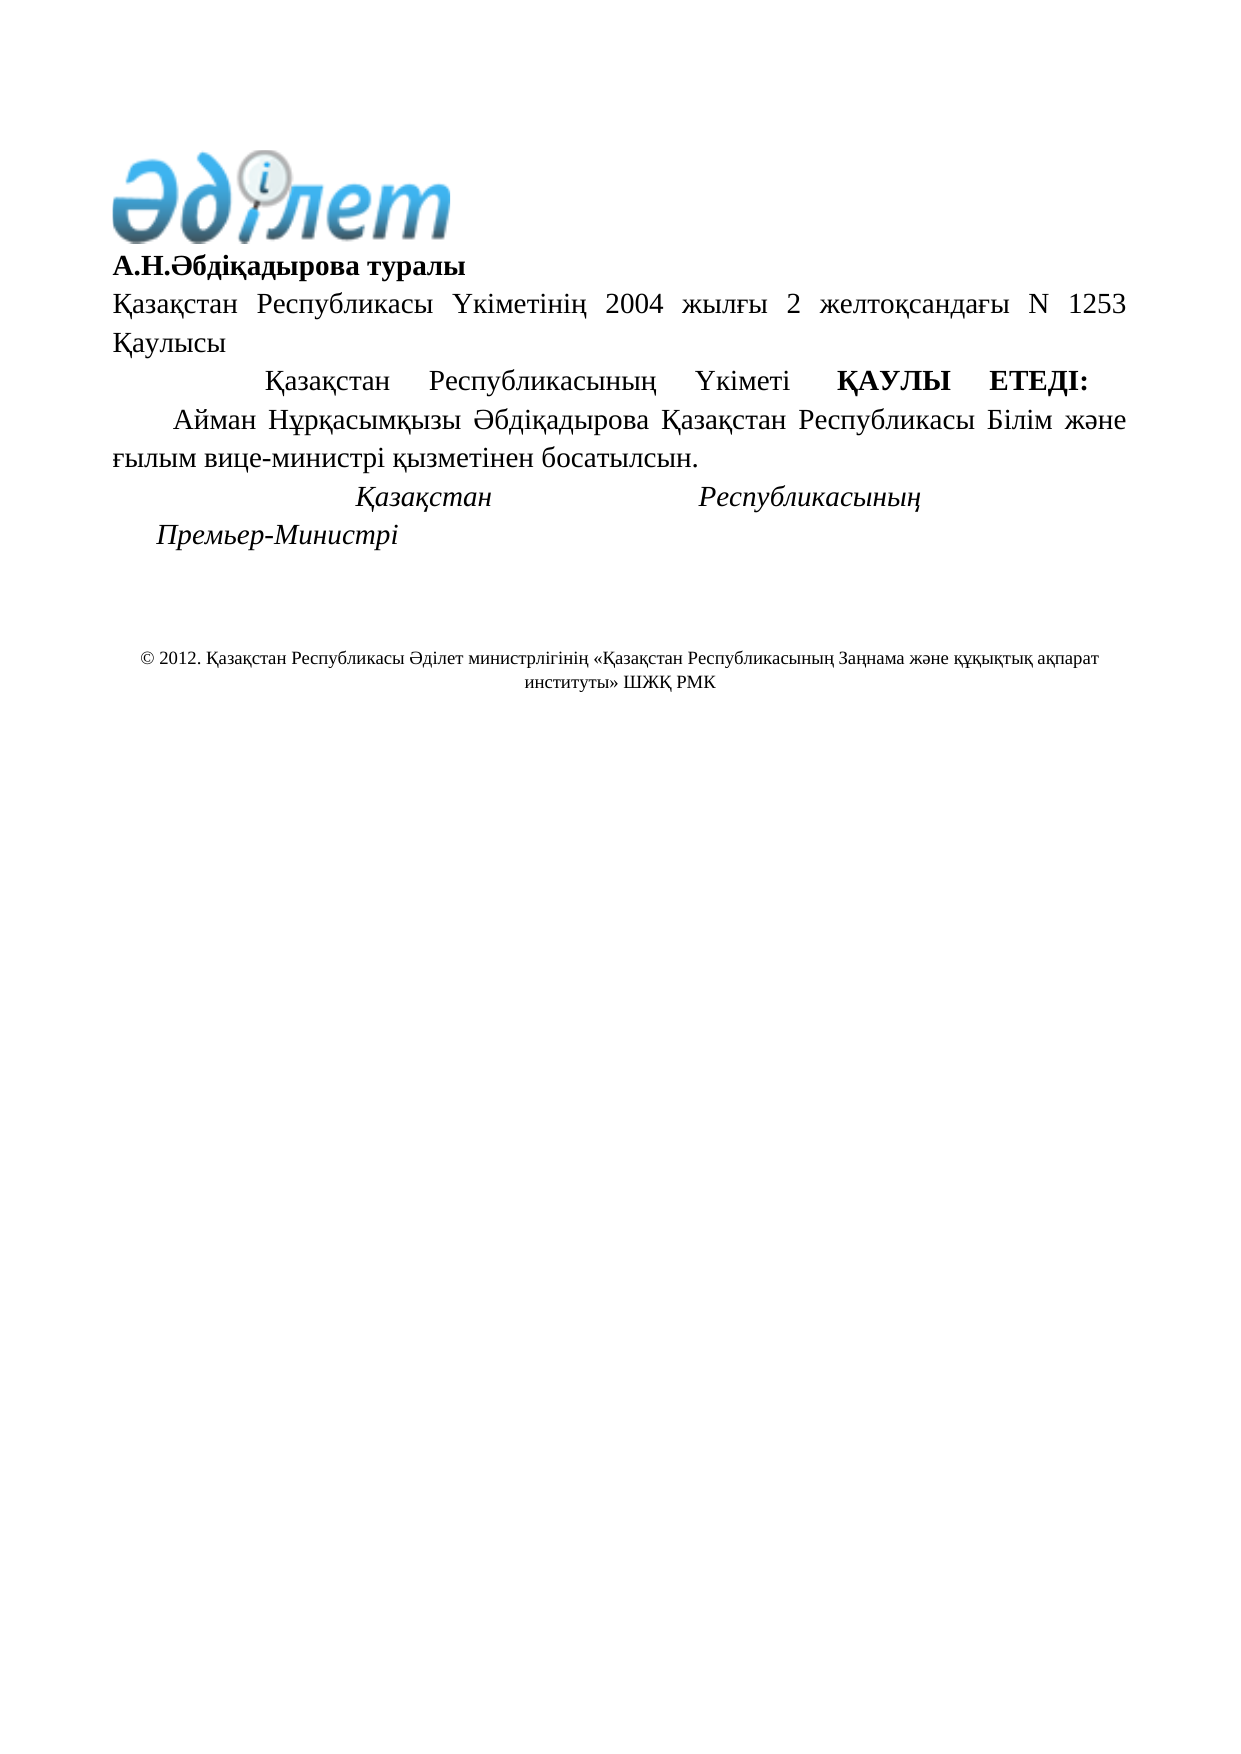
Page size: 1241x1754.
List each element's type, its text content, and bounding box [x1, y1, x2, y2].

text Қазақстан Республикасының Премьер-Министрі [112, 479, 1128, 551]
text Қазақстан Республикасы Үкіметінің 2004 жылғы 2 желтоқсандағы N 1253 Қаулысы [112, 286, 1128, 358]
text Қазақстан Республикасының Үкiметi ҚАУЛЫ ЕТЕДІ: Айман Нұрқасымқызы Әбдiқадырова Қазақстан Республикасы Бiлiм және ғылым вице-министрi қызметінен босатылсын. [112, 363, 1128, 474]
picture [112, 150, 451, 244]
text А.Н.Әбдiқадырова туралы [112, 248, 1128, 281]
text © 2012. Қазақстан Республикасы Әділет министрлігінің «Қазақстан Республикасының Заңнама және құқықтық ақпарат институты» ШЖҚ РМК [112, 647, 1128, 693]
